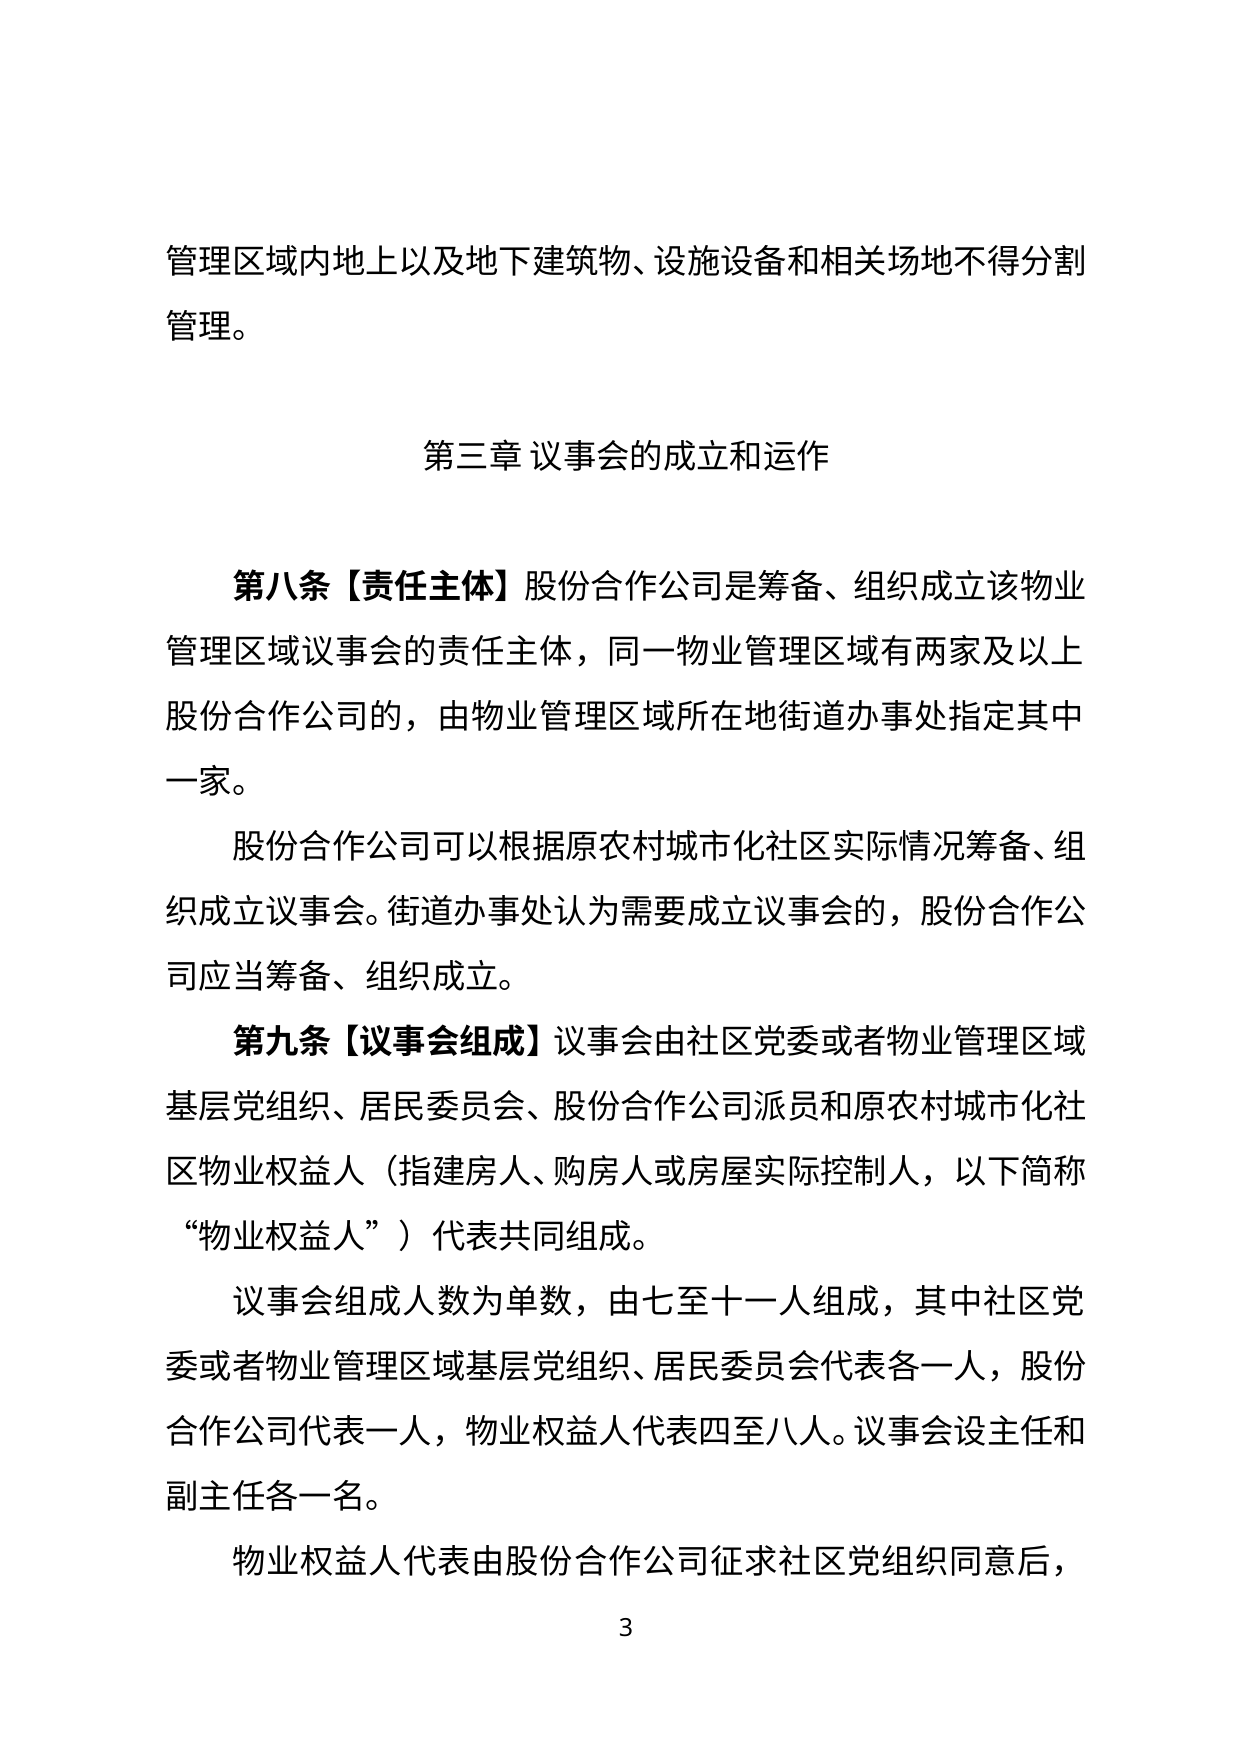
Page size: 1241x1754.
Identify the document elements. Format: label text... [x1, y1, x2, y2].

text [165, 1527, 1087, 1585]
subtitle 第三章 议事会的成立和运作 [165, 422, 1087, 487]
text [165, 227, 1087, 357]
text 议事会组成人数为单数，由七至十一人组成，其中社区党委或者物业管理区域基层党组织、居民委员会代表各一人，股份合作公司代表一人，物业权益人代表四至八人。议事会设主任和副主任各一名。 [165, 1267, 1087, 1527]
text 第九条【议事会组成】议事会由社区党委或者物业管理区域基层党组织、居民委员会、股份合作公司派员和原农村城市化社区物业权益人（指建房人、购房人或房屋实际控制人，以下简称“物业权益人”）代表共同组成。 [165, 1007, 1087, 1267]
text 第八条【责任主体】股份合作公司是筹备、组织成立该物业管理区域议事会的责任主体，同一物业管理区域有两家及以上股份合作公司的，由物业管理区域所在地街道办事处指定其中一家。 [165, 552, 1087, 812]
text 股份合作公司可以根据原农村城市化社区实际情况筹备、组织成立议事会。街道办事处认为需要成立议事会的，股份合作公司应当筹备、组织成立。 [165, 812, 1087, 1007]
